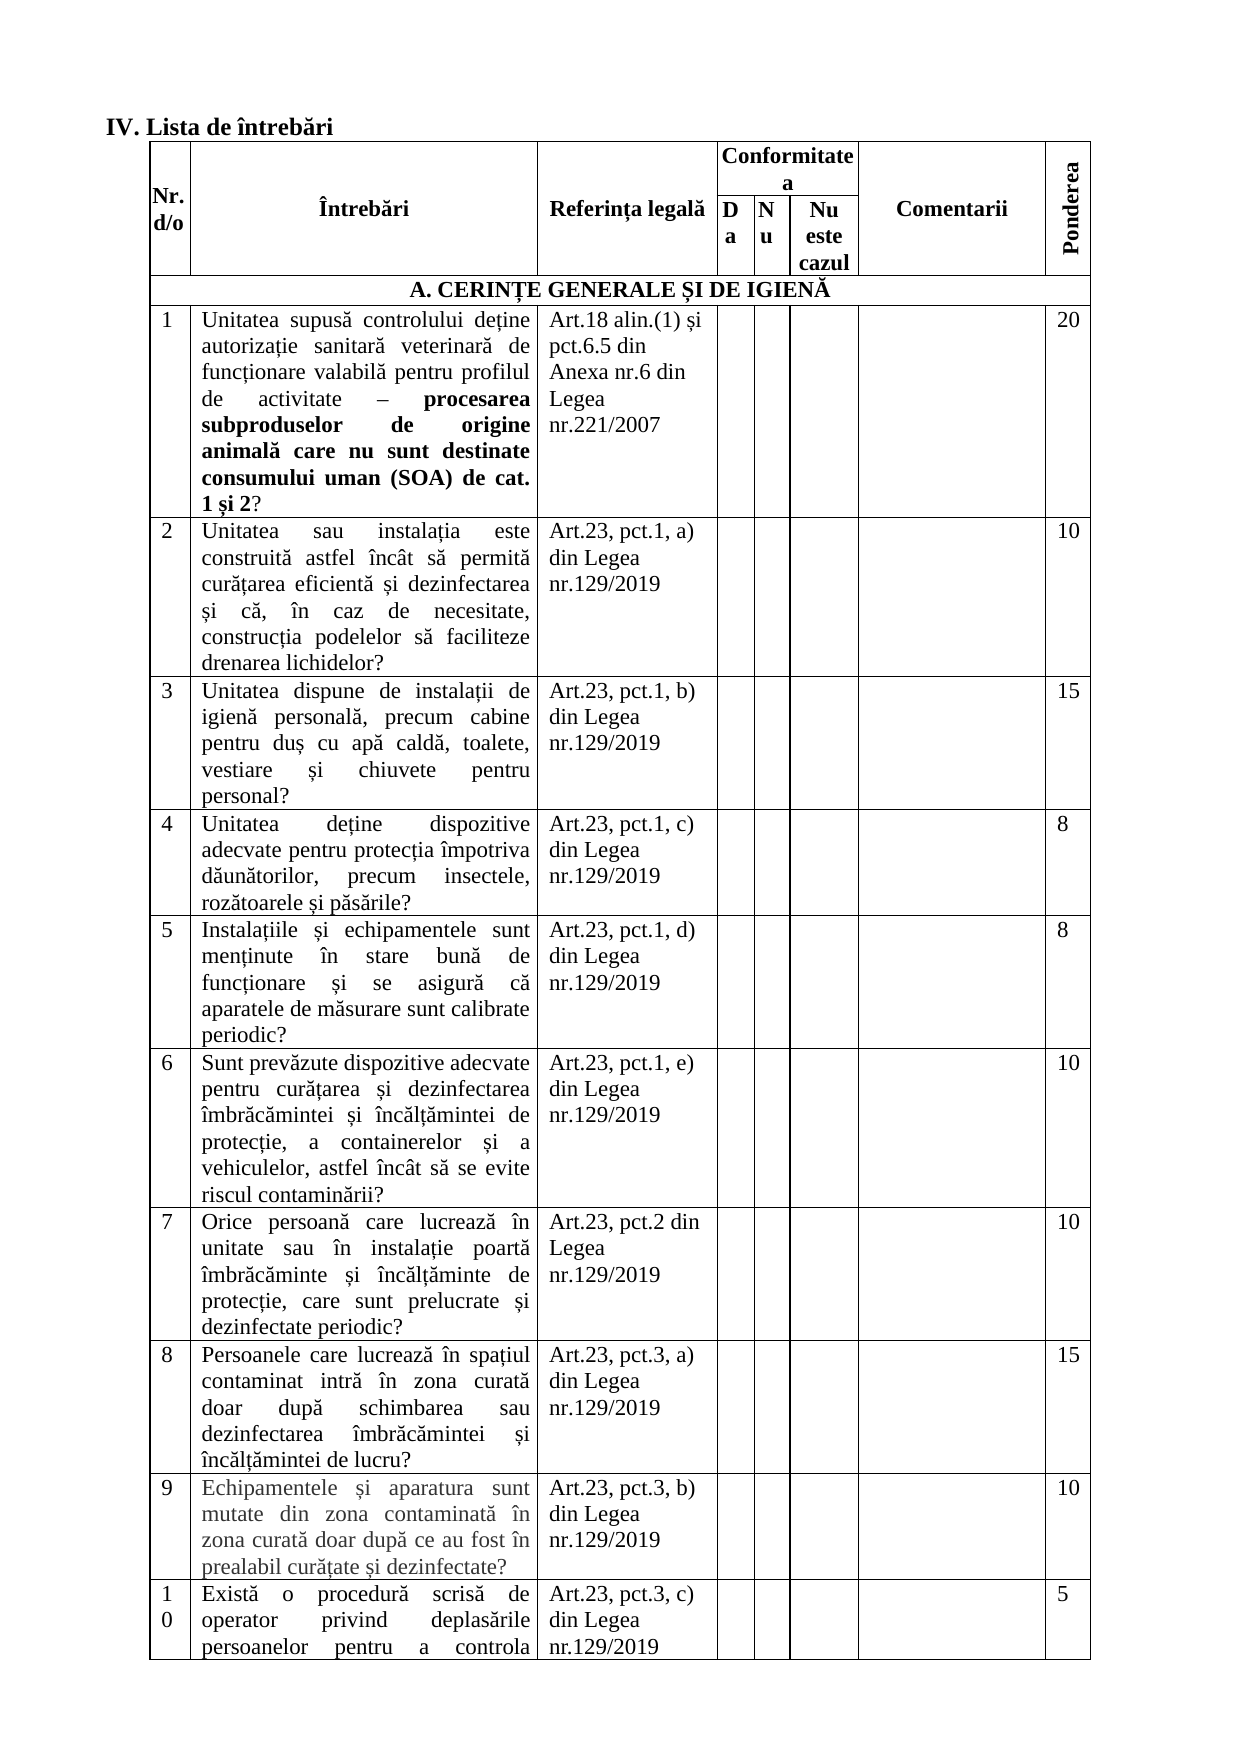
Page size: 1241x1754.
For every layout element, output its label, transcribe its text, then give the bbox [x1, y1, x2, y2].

table_cell Unitatea dispune de instalații de igienă personală, precum cabine pentru duș cu apă caldă, toalete, vestiare și chiuvete pentru personal? [191, 677, 537, 808]
table_cell Art.23, pct.2 din Legea nr.129/2019 [538, 1208, 717, 1340]
table_cell [791, 1208, 858, 1340]
table_cell [755, 1580, 789, 1659]
table_cell Orice persoană care lucrează în unitate sau în instalație poartă îmbrăcăminte și încălțăminte de protecție, care sunt prelucrate și dezinfectate periodic? [191, 1208, 537, 1340]
table_cell [718, 916, 754, 1048]
table_cell 10 [1046, 1049, 1090, 1207]
table_cell [755, 306, 789, 517]
table_cell Nu [755, 196, 789, 275]
table_cell 4 [151, 810, 190, 915]
table_cell Nu este cazul [791, 196, 858, 275]
table_cell [859, 306, 1045, 517]
table_cell Art.23, pct.1, d) din Legea nr.129/2019 [538, 916, 717, 1048]
table_cell Art.23, pct.3, b) din Legea nr.129/2019 [538, 1474, 717, 1579]
table_cell [791, 916, 858, 1048]
table_cell [791, 1580, 858, 1659]
table_cell [755, 1474, 789, 1579]
table_cell 10 [1046, 518, 1090, 676]
table_cell [859, 1474, 1045, 1579]
table_cell 10 [151, 1580, 190, 1659]
text IV. Lista de întrebări [106, 112, 1090, 141]
table_cell 7 [151, 1208, 190, 1340]
table_cell Unitatea supusă controlului deține autorizație sanitară veterinară de funcționare valabilă pentru profilul de activitate – procesarea subproduselor de origine animală care nu sunt destinate consumului uman (SOA) de cat. 1 și 2? [191, 306, 537, 517]
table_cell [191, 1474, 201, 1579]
table_cell [791, 677, 858, 808]
table_cell [859, 677, 1045, 808]
table_cell 8 [151, 1341, 190, 1473]
table_header Nr. d/o [151, 142, 190, 275]
table_header Comentarii [859, 142, 1045, 275]
table_header Referința legală [538, 142, 717, 275]
table_cell [791, 518, 858, 676]
table_cell 15 [1046, 1341, 1090, 1473]
table_cell [755, 916, 789, 1048]
table_cell [755, 677, 789, 808]
table_cell [718, 1208, 754, 1340]
table_cell [718, 677, 754, 808]
table_cell 1 [151, 306, 190, 517]
table_header Întrebări [191, 142, 537, 275]
table_cell 5 [151, 916, 190, 1048]
table_cell Persoanele care lucrează în spațiul contaminat intră în zona curată doar după schimbarea sau dezinfectarea îmbrăcămintei și încălțămintei de lucru? [191, 1341, 537, 1473]
table_cell [791, 810, 858, 915]
table_cell [718, 810, 754, 915]
table_cell [718, 518, 754, 676]
table_cell [755, 1049, 789, 1207]
table_cell Art.23, pct.1, a) din Legea nr.129/2019 [538, 518, 717, 676]
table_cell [191, 1580, 537, 1659]
table_header Ponderea [1046, 142, 1090, 275]
table_cell [791, 1049, 858, 1207]
table_cell [859, 810, 1045, 915]
table_cell 2 [151, 518, 190, 676]
table_cell [755, 1208, 789, 1340]
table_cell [538, 1580, 717, 1659]
table_cell 8 [1046, 810, 1090, 915]
table_cell [791, 1474, 858, 1579]
table_cell [859, 916, 1045, 1048]
table_cell [755, 1341, 789, 1473]
table_cell [718, 306, 754, 517]
table_cell 3 [151, 677, 190, 808]
table_header Conformitatea [718, 142, 858, 195]
table_cell Unitatea sau instalația este construită astfel încât să permită curățarea eficientă și dezinfectarea și că, în caz de necesitate, construcția podelelor să faciliteze drenarea lichidelor? [191, 518, 537, 676]
table_cell 5 [1046, 1580, 1090, 1659]
table_cell [859, 1208, 1045, 1340]
table_cell Art.18 alin.(1) și pct.6.5 din Anexa nr.6 din Legea nr.221/2007 [538, 306, 717, 517]
table_cell Sunt prevăzute dispozitive adecvate pentru curățarea și dezinfectarea îmbrăcămintei și încălțămintei de protecție, a containerelor și a vehiculelor, astfel încât să se evite riscul contaminării? [191, 1049, 537, 1207]
table_cell 6 [151, 1049, 190, 1207]
table_cell A. CERINȚE GENERALE ȘI DE IGIENĂ [151, 276, 1090, 305]
table_cell 20 [1046, 306, 1090, 517]
table_cell [755, 518, 789, 676]
table_cell [859, 1049, 1045, 1207]
table_cell 10 [1046, 1474, 1090, 1579]
table_cell [718, 1580, 754, 1659]
table_cell Unitatea deține dispozitive adecvate pentru protecția împotriva dăunătorilor, precum insectele, rozătoarele și păsările? [191, 810, 537, 915]
table_cell Art.23, pct.3, a) din Legea nr.129/2019 [538, 1341, 717, 1473]
table_cell Art.23, pct.1, b) din Legea nr.129/2019 [538, 677, 717, 808]
table_cell [859, 1341, 1045, 1473]
table_cell Art.23, pct.1, e) din Legea nr.129/2019 [538, 1049, 717, 1207]
table_cell [718, 1049, 754, 1207]
table_cell [718, 1341, 754, 1473]
table_cell Da [718, 196, 754, 275]
table_cell 15 [1046, 677, 1090, 808]
table_cell Art.23, pct.1, c) din Legea nr.129/2019 [538, 810, 717, 915]
table_cell Instalațiile și echipamentele sunt menținute în stare bună de funcționare și se asigură că aparatele de măsurare sunt calibrate periodic? [191, 916, 537, 1048]
table_cell 8 [1046, 916, 1090, 1048]
table_cell 10 [1046, 1208, 1090, 1340]
table_cell [718, 1474, 754, 1579]
table_cell [859, 1580, 1045, 1659]
table_cell [791, 1341, 858, 1473]
table_cell [859, 518, 1045, 676]
table_cell [755, 810, 789, 915]
table_cell 9 [151, 1474, 190, 1579]
table_cell [791, 306, 858, 517]
